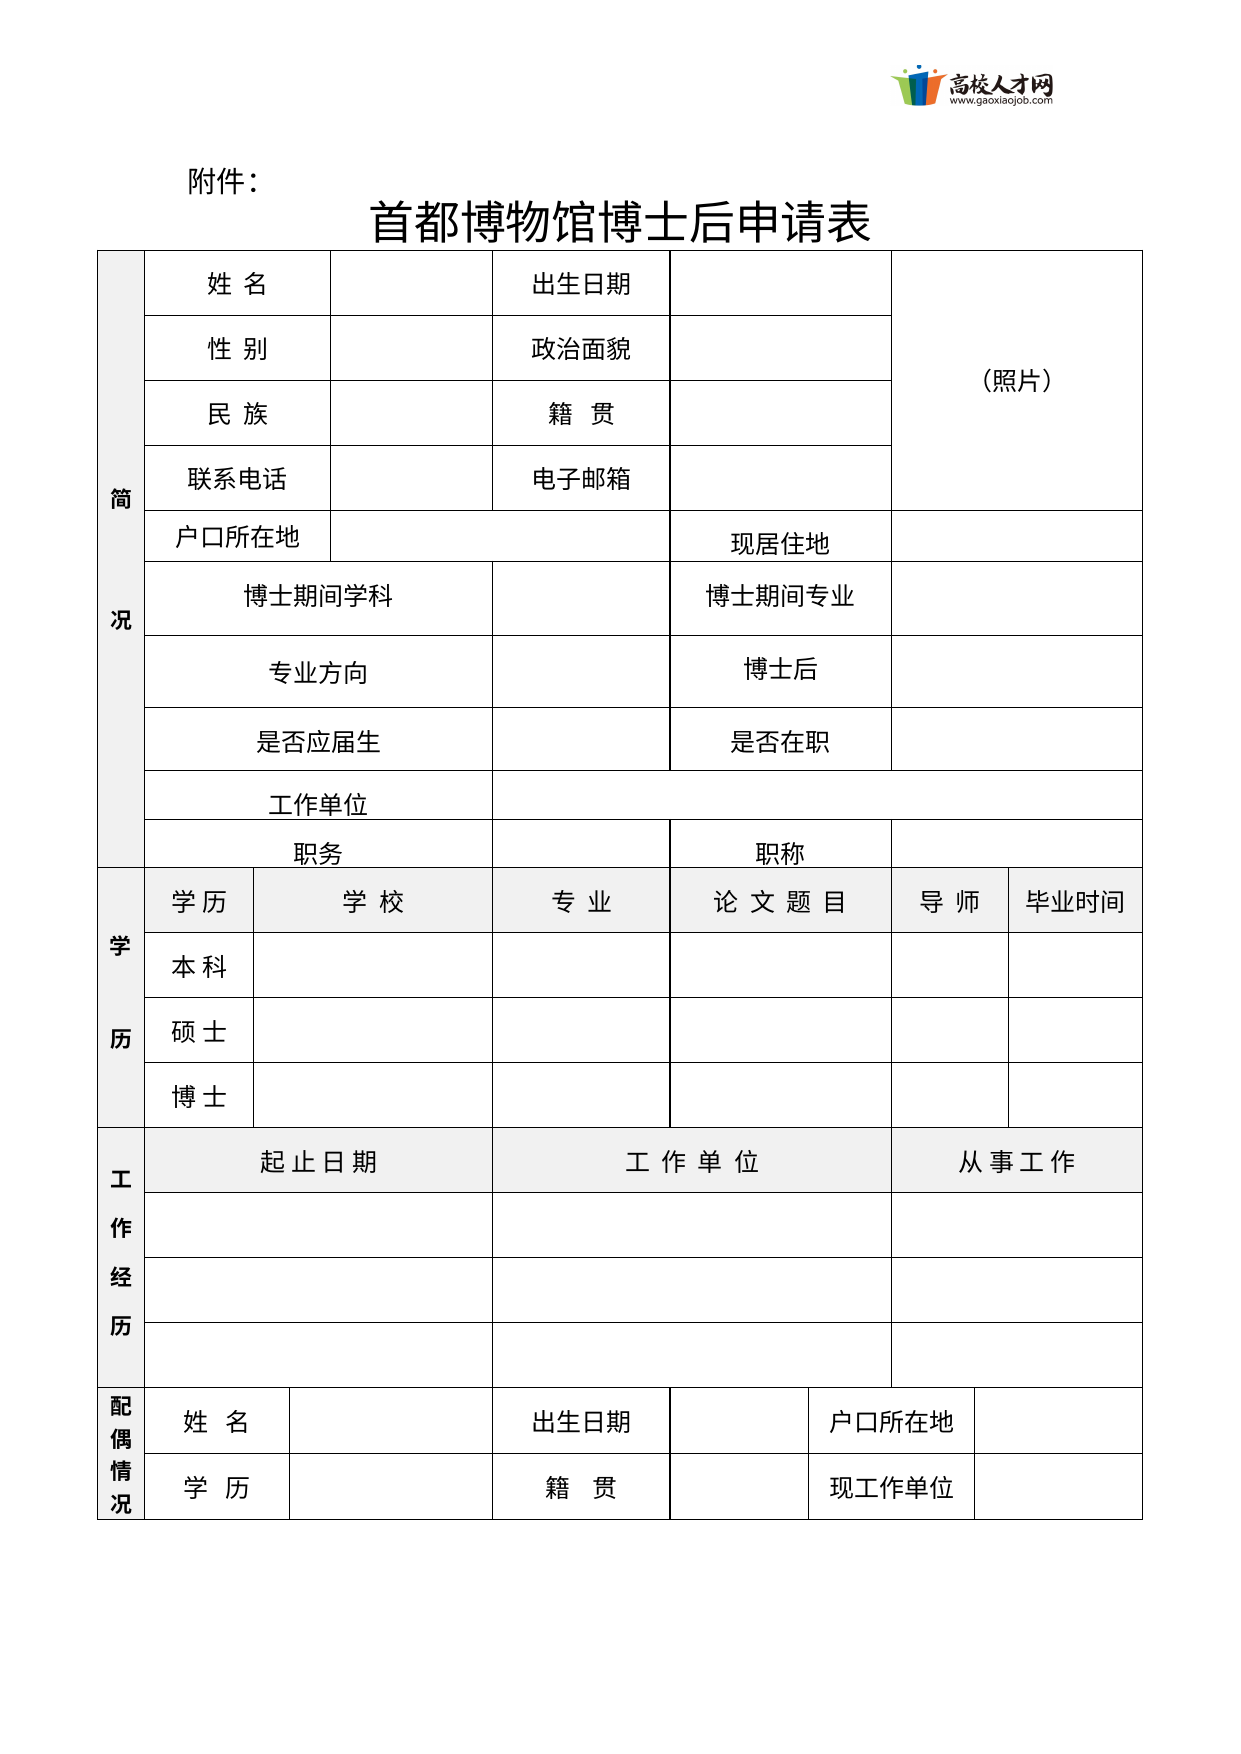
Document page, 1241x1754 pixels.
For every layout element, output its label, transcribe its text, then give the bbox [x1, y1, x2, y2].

table_cell [331, 511, 669, 561]
table_cell [975, 1454, 1142, 1519]
table_cell [671, 1063, 891, 1127]
table_cell [145, 1258, 492, 1322]
table_cell 是否应届生 [145, 708, 492, 770]
table_cell [493, 708, 669, 770]
table_cell [892, 1193, 1142, 1257]
table_cell 博士期间专业 （二级学科） [671, 562, 891, 634]
table_cell [892, 933, 1008, 997]
table_cell [892, 636, 1142, 707]
text 首都博物馆博士后申请表 [187, 199, 1053, 249]
table_cell 性 别 [145, 316, 330, 379]
table_cell [493, 1323, 891, 1387]
table_cell [493, 1193, 891, 1257]
table_cell 籍 贯 [493, 381, 669, 444]
table_cell [290, 1388, 492, 1453]
table_cell 专业方向 [145, 636, 492, 707]
table_cell [975, 1388, 1142, 1453]
table_cell 工作单位 [145, 771, 492, 819]
table_cell 博 士 [145, 1063, 253, 1127]
table_cell [493, 771, 1142, 819]
table_cell [892, 708, 1142, 770]
table_cell [290, 1454, 492, 1519]
table_cell 本 科 [145, 933, 253, 997]
table_cell 学 历 [145, 1454, 289, 1519]
table_cell 出生日期 [493, 1388, 669, 1453]
table_cell 姓 名 [145, 1388, 289, 1453]
table_cell [254, 933, 492, 997]
table_cell 政治面貌 [493, 316, 669, 379]
table_cell [892, 1063, 1008, 1127]
table_cell [493, 998, 669, 1062]
table_header （照片） [892, 251, 1142, 509]
table_cell [892, 998, 1008, 1062]
table_cell [671, 933, 891, 997]
table_cell [145, 1323, 492, 1387]
table_cell [331, 316, 492, 379]
picture [890, 65, 1053, 106]
table_cell [254, 1063, 492, 1127]
table_cell [892, 820, 1142, 867]
table_cell [671, 998, 891, 1062]
table_cell 现居住地 [671, 511, 891, 561]
table_cell 学 校 [254, 868, 492, 932]
table_header [671, 251, 891, 314]
table_cell 配偶情况 [98, 1388, 144, 1519]
table_cell 户口所在地 [809, 1388, 974, 1453]
table_cell [493, 636, 669, 707]
table_cell [671, 446, 891, 509]
table_cell [892, 511, 1142, 561]
table_cell [1009, 1063, 1142, 1127]
table_cell [1009, 998, 1142, 1062]
table_cell [671, 1454, 808, 1519]
table_cell 职务 [145, 820, 492, 867]
table_cell [254, 998, 492, 1062]
table_cell 从 事 工 作 [892, 1128, 1142, 1192]
table_cell 博士后 拟研究方向 [671, 636, 891, 707]
table_cell 起 止 日 期 [145, 1128, 492, 1192]
table_cell [493, 933, 669, 997]
table_cell 职称 [671, 820, 891, 867]
table_header [331, 251, 492, 314]
table_cell [892, 562, 1142, 634]
table_cell 硕 士 [145, 998, 253, 1062]
table_cell [671, 1388, 808, 1453]
table_cell 是否在职 做博士后 [671, 708, 891, 770]
table_cell [671, 316, 891, 379]
table_cell [493, 1258, 891, 1322]
table_cell 博士期间学科 （一级学科） [145, 562, 492, 634]
table_cell [145, 1193, 492, 1257]
table_cell 现工作单位 [809, 1454, 974, 1519]
table_header 简 况 [98, 251, 144, 867]
table_header 出生日期 [493, 251, 669, 314]
table_cell 工作经历 [98, 1128, 144, 1387]
table_cell [493, 562, 669, 634]
table_cell [671, 381, 891, 444]
table_cell [331, 446, 492, 509]
text 附件： [187, 162, 1053, 199]
table_cell 学 历 [145, 868, 253, 932]
table_cell 电子邮箱 [493, 446, 669, 509]
table_cell 论 文 题 目 [671, 868, 891, 932]
table_cell [892, 1323, 1142, 1387]
table_header 姓 名 [145, 251, 330, 314]
table_cell 学 历 [98, 868, 144, 1127]
table_cell 民 族 [145, 381, 330, 444]
table_cell 籍 贯 [493, 1454, 669, 1519]
table_cell 专 业 [493, 868, 669, 932]
table_cell 导 师 [892, 868, 1008, 932]
table_cell 工 作 单 位 [493, 1128, 891, 1192]
table_cell [1009, 933, 1142, 997]
table_cell [892, 1258, 1142, 1322]
table_cell 毕业时间 [1009, 868, 1142, 932]
table_cell 联系电话 [145, 446, 330, 509]
table_cell [493, 1063, 669, 1127]
table_cell [331, 381, 492, 444]
table_cell [493, 820, 669, 867]
table_cell 户口所在地 [145, 511, 330, 561]
